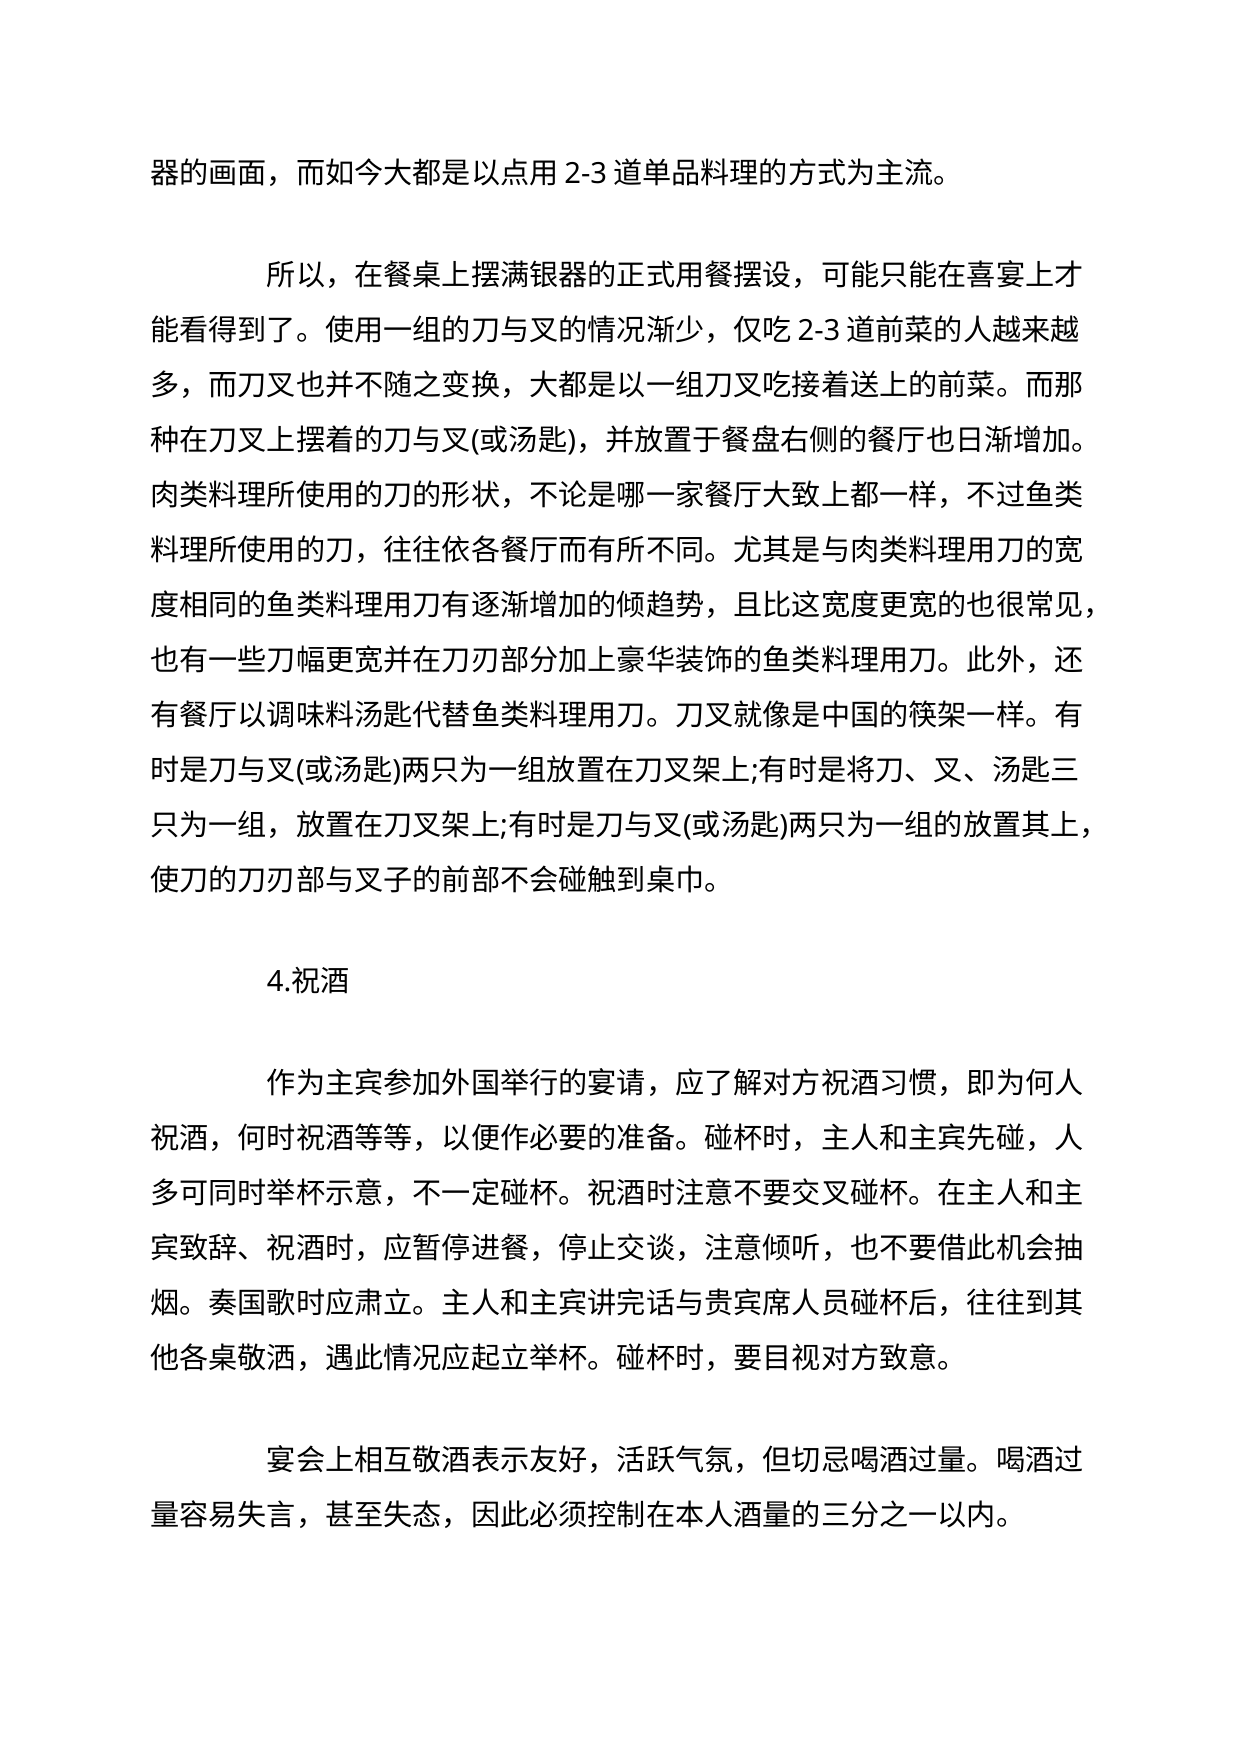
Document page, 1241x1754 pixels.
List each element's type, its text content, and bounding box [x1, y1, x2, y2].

text 宴会上相互敬酒表示友好，活跃气氛，但切忌喝酒过量。喝酒过量容易失言，甚至失态，因此必须控制在本人酒量的三分之一以内。 [150, 1436, 1090, 1533]
text 作为主宾参加外国举行的宴请，应了解对方祝酒习惯，即为何人祝酒，何时祝酒等等，以便作必要的准备。碰杯时，主人和主宾先碰，人多可同时举杯示意，不一定碰杯。祝酒时注意不要交叉碰杯。在主人和主宾致辞、祝酒时，应暂停进餐，停止交谈，注意倾听，也不要借此机会抽烟。奏国歌时应肃立。主人和主宾讲完话与贵宾席人员碰杯后，往往到其他各桌敬洒，遇此情况应起立举杯。碰杯时，要目视对方致意。 [150, 1060, 1090, 1377]
text 所以，在餐桌上摆满银器的正式用餐摆设，可能只能在喜宴上才能看得到了。使用一组的刀与叉的情况渐少，仅吃2-3道前菜的人越来越多，而刀叉也并不随之变换，大都是以一组刀叉吃接着送上的前菜。而那种在刀叉上摆着的刀与叉(或汤匙)，并放置于餐盘右侧的餐厅也日渐增加。肉类料理所使用的刀的形状，不论是哪一家餐厅大致上都一样，不过鱼类料理所使用的刀，往往依各餐厅而有所不同。尤其是与肉类料理用刀的宽度相同的鱼类料理用刀有逐渐增加的倾趋势，且比这宽度更宽的也很常见，也有一些刀幅更宽并在刀刃部分加上豪华装饰的鱼类料理用刀。此外，还有餐厅以调味料汤匙代替鱼类料理用刀。刀叉就像是中国的筷架一样。有时是刀与叉(或汤匙)两只为一组放置在刀叉架上;有时是将刀、叉、汤匙三只为一组，放置在刀叉架上;有时是刀与叉(或汤匙)两只为一组的放置其上，使刀的刀刃部与叉子的前部不会碰触到桌巾。 [150, 252, 1090, 898]
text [150, 150, 1090, 192]
text 4.祝酒 [150, 958, 1090, 1000]
